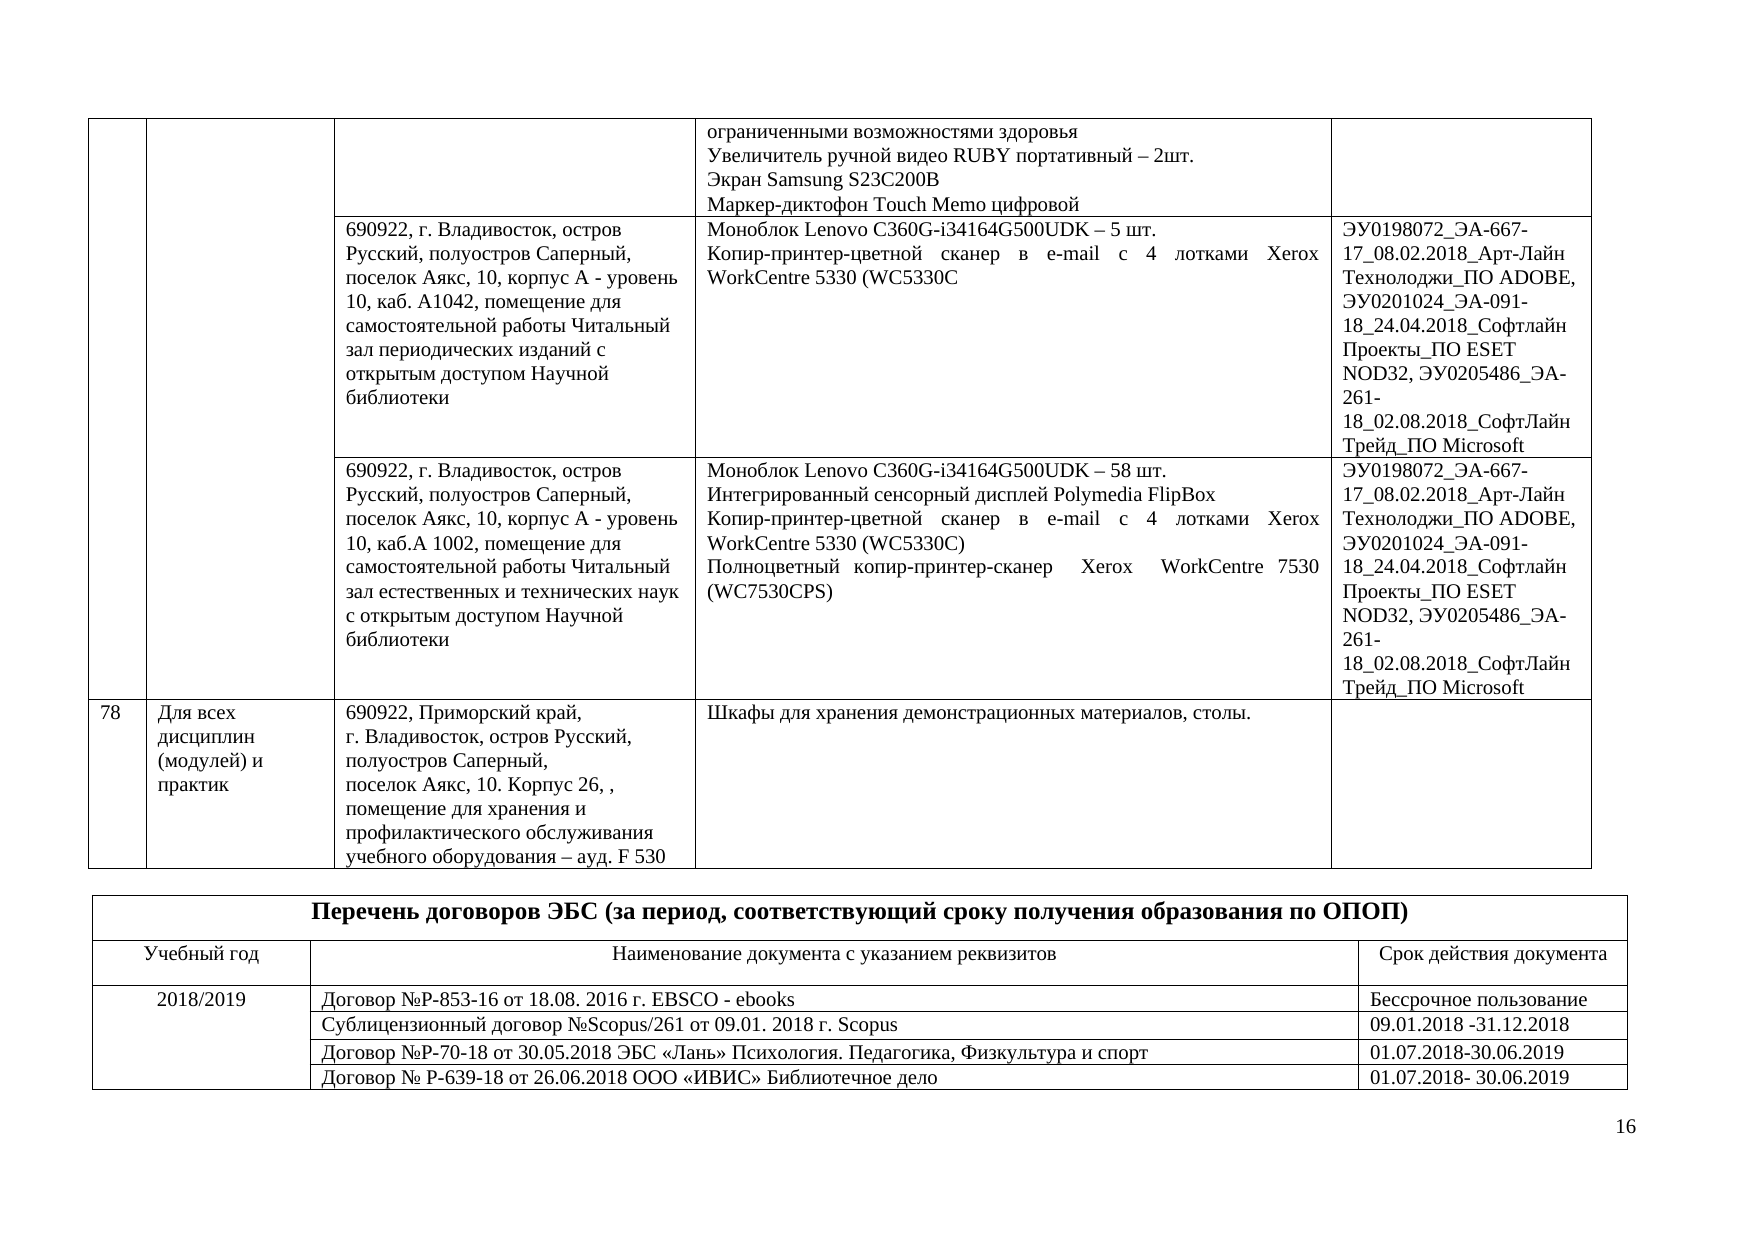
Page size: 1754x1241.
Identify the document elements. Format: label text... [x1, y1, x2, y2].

table_cell Моноблок Lenovo C360G-i34164G500UDK – 58 шт. Интегрированный сенсорный дисплей Polymedia FlipBox Копир-принтер-цветной сканер в e-mail с 4 лотками Xerox WorkCentre 5330 (WC5330C) Полноцветный копир-принтер-сканер Xerox WorkCentre 7530 (WC7530CPS) [696, 458, 1331, 699]
table_cell 09.01.2018 -31.12.2018 [1359, 1012, 1627, 1039]
table_cell Договор № Р-639-18 от 26.06.2018 ООО «ИВИС» Библиотечное дело [311, 1065, 1358, 1089]
table_cell Договор №Р-70-18 от 30.05.2018 ЭБС «Лань» Психология. Педагогика, Физкультура и спорт [311, 1040, 1358, 1064]
table_cell 2018/2019 [93, 986, 310, 1089]
table_cell Срок действия документа [1359, 941, 1627, 985]
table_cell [696, 119, 1331, 216]
table_cell 690922, Приморский край, г. Владивосток, остров Русский, полуостров Саперный, поселок Аякс, 10. Корпус 26, , помещение для хранения и профилактического обслуживания учебного оборудования – ауд. F 530 [335, 700, 695, 868]
table_cell 78 [89, 700, 146, 868]
table_cell Шкафы для хранения демонстрационных материалов, столы. [696, 700, 1331, 868]
table_cell 690922, г. Владивосток, остров Русский, полуостров Саперный, поселок Аякс, 10, корпус А - уровень 10, каб.A 1002, помещение для самостоятельной работы Читальный зал естественных и технических наук с открытым доступом Научной библиотеки [335, 458, 695, 699]
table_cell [1332, 119, 1591, 216]
table_cell Бессрочное пользование [1359, 986, 1627, 1011]
table_cell 01.07.2018- 30.06.2019 [1359, 1065, 1627, 1089]
table_cell Наименование документа с указанием реквизитов [311, 941, 1358, 985]
table_cell Учебный год [93, 941, 310, 985]
table_cell Моноблок Lenovo C360G-i34164G500UDK – 5 шт. Копир-принтер-цветной сканер в e-mail с 4 лотками Xerox WorkCentre 5330 (WC5330C [696, 217, 1331, 457]
table_cell Договор №Р-853-16 от 18.08. 2016 г. EBSCO - ebooks [311, 986, 1358, 1011]
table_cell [335, 119, 695, 216]
table_header Перечень договоров ЭБС (за период, соответствующий сроку получения образования по ОПОП) [93, 896, 1627, 940]
table_cell Сублицензионный договор №Scopus/261 от 09.01. 2018 г. Scopus [311, 1012, 1358, 1039]
table_cell [1332, 700, 1591, 868]
table_cell 690922, г. Владивосток, остров Русский, полуостров Саперный, поселок Аякс, 10, корпус А - уровень 10, каб. A1042, помещение для самостоятельной работы Читальный зал периодических изданий с открытым доступом Научной библиотеки [335, 217, 695, 457]
table_cell 01.07.2018-30.06.2019 [1359, 1040, 1627, 1064]
table_cell Для всех дисциплин (модулей) и практик [147, 700, 334, 868]
